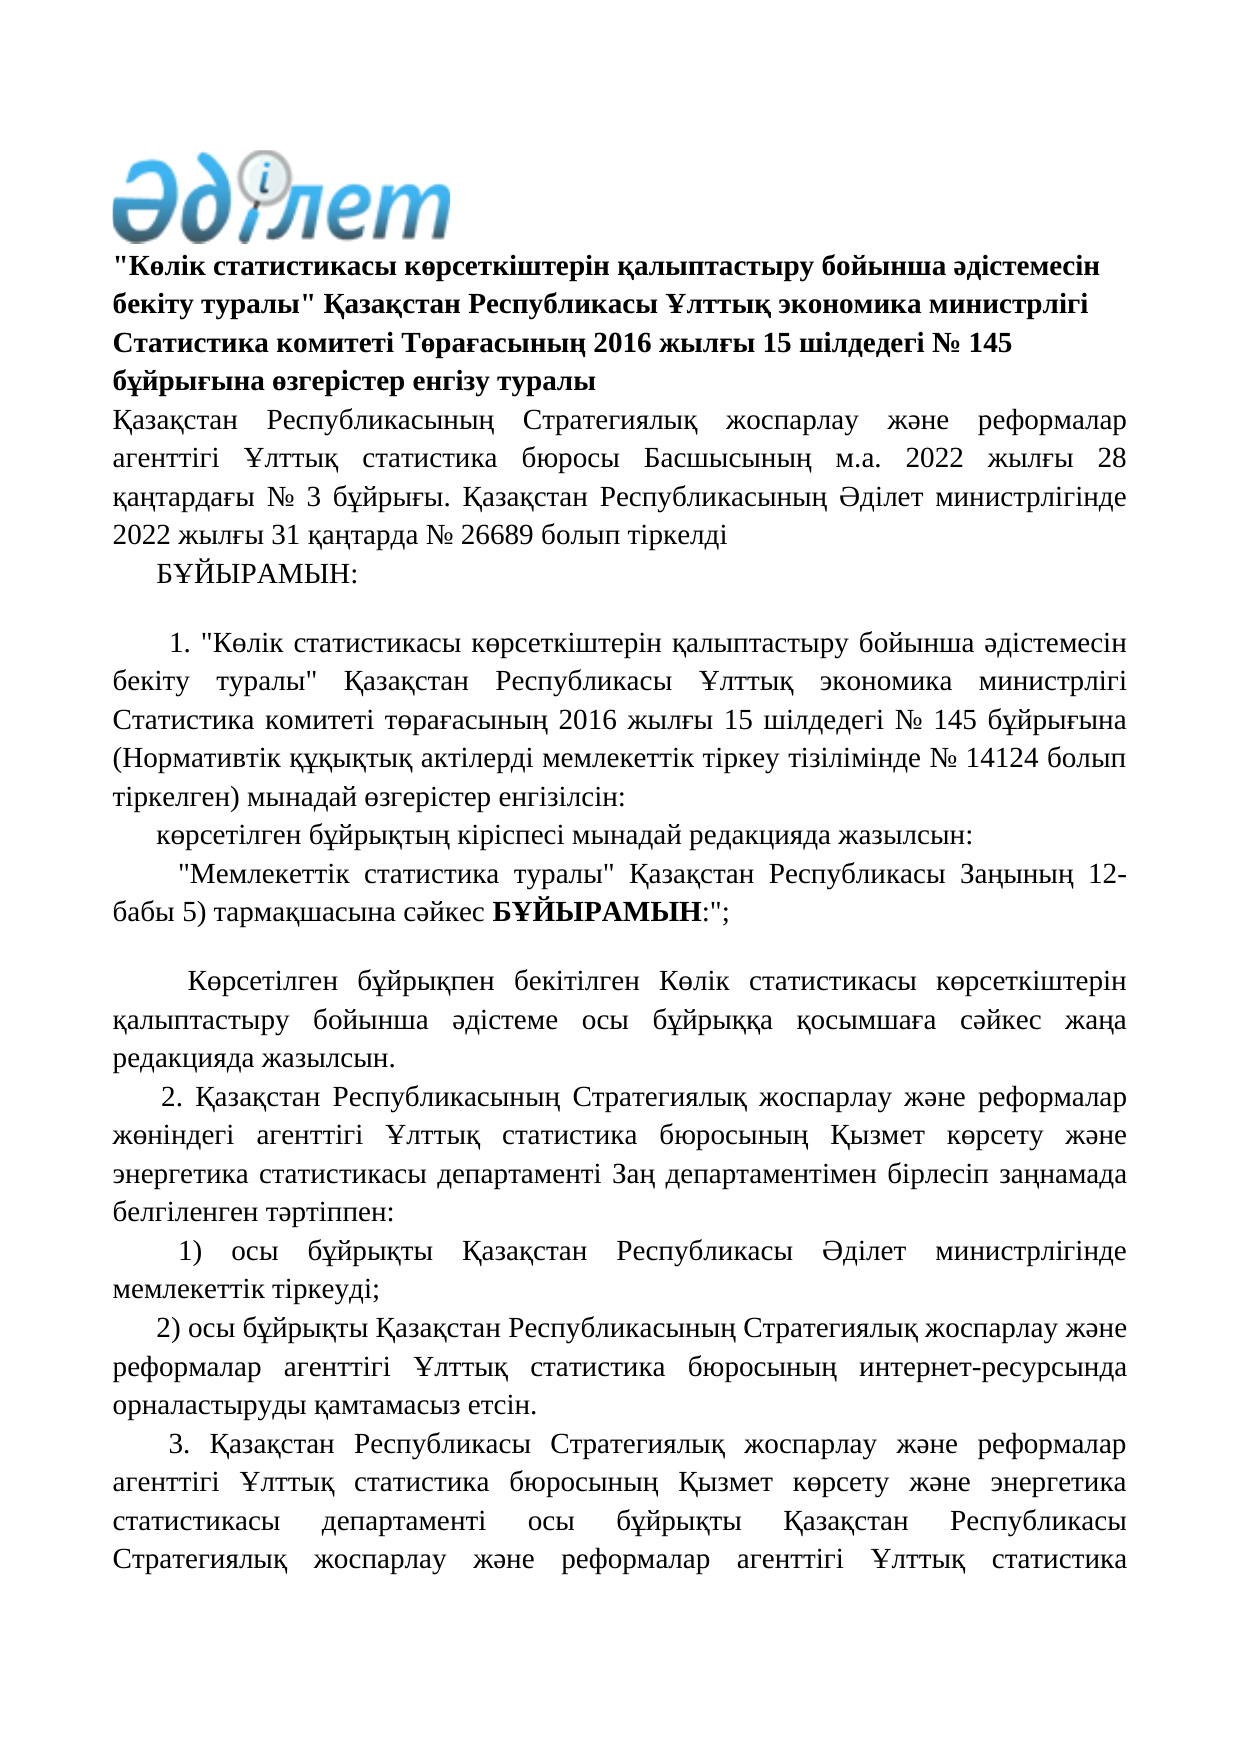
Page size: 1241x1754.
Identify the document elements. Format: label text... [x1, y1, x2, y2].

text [112, 1426, 1128, 1575]
text 2. Қазақстан Республикасының Стратегиялық жоспарлау және реформалар жөніндегі агенттігі Ұлттық статистика бюросының Қызмет көрсету және энергетика статистикасы департаменті Заң департаментімен бірлесіп заңнамада белгіленген тәртіппен: [112, 1079, 1128, 1228]
text "Көлік статистикасы көрсеткіштерін қалыптастыру бойынша әдістемесін бекіту туралы" Қазақстан Республикасы Ұлттық экономика министрлігі Статистика комитеті Төрағасының 2016 жылғы 15 шілдедегі № 145 бұйрығына өзгерістер енгізу туралы [112, 248, 1128, 397]
text 1. "Көлік статистикасы көрсеткіштерін қалыптастыру бойынша әдістемесін бекіту туралы" Қазақстан Республикасы Ұлттық экономика министрлігі Статистика комитеті төрағасының 2016 жылғы 15 шілдедегі № 145 бұйрығына (Нормативтік құқықтық актілерді мемлекеттік тіркеу тізілімінде № 14124 болып тіркелген) мынадай өзгерістер енгізілсін: [112, 625, 1128, 812]
text "Мемлекеттік статистика туралы" Қазақстан Республикасы Заңының 12-бабы 5) тармақшасына сәйкес БҰЙЫРАМЫН:"; [112, 856, 1128, 928]
text көрсетілген бұйрықтың кіріспесі мынадай редакцияда жазылсын: [112, 817, 1128, 851]
text 2) осы бұйрықты Қазақстан Республикасының Стратегиялық жоспарлау және реформалар агенттігі Ұлттық статистика бюросының интернет-ресурсында орналастыруды қамтамасыз етсін. [112, 1310, 1128, 1421]
text 1) осы бұйрықты Қазақстан Республикасы Әділет министрлігінде мемлекеттік тіркеуді; [112, 1233, 1128, 1305]
picture [112, 150, 451, 244]
text Қазақстан Республикасының Стратегиялық жоспарлау және реформалар агенттігі Ұлттық статистика бюросы Басшысының м.а. 2022 жылғы 28 қаңтардағы № 3 бұйрығы. Қазақстан Республикасының Әділет министрлігінде 2022 жылғы 31 қаңтарда № 26689 болып тіркелді [112, 402, 1128, 551]
text БҰЙЫРАМЫН: [112, 556, 1128, 589]
text Көрсетілген бұйрықпен бекітілген Көлік статистикасы көрсеткіштерін қалыптастыру бойынша әдістеме осы бұйрыққа қосымшаға сәйкес жаңа редакцияда жазылсын. [112, 963, 1128, 1074]
